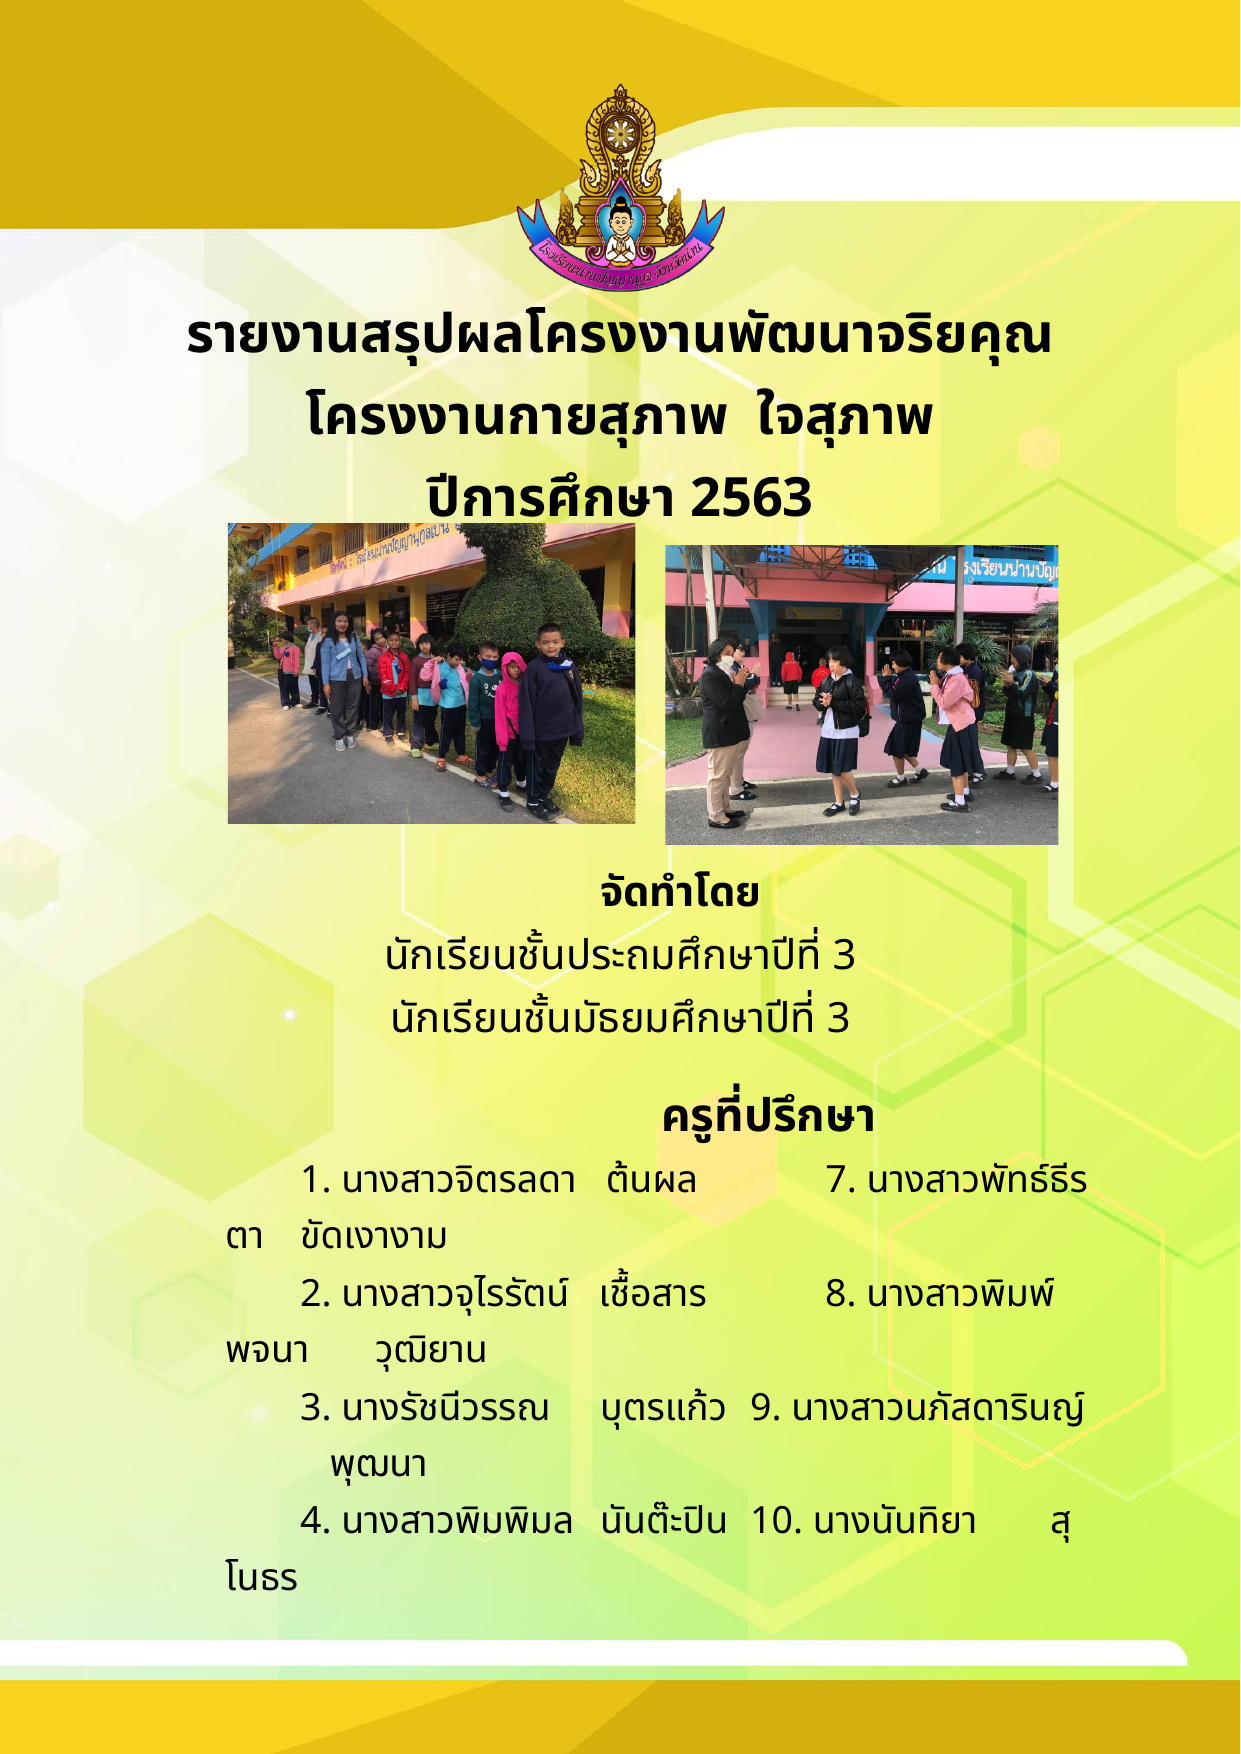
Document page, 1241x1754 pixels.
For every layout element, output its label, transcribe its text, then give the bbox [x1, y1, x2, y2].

text จัดทำโดย [525, 862, 1090, 925]
text 1. นางสาวจิตรลดา ต้นผล 7. นางสาวพัทธ์ธีรตา ขัดเงางาม [225, 1152, 1090, 1266]
text 3. นางรัชนีวรรณ บุตรแก้ว 9. นางสาวนภัสดารินญ์ พุฒนา [225, 1380, 1090, 1494]
text นักเรียนชั้นมัธยมศึกษาปีที่ 3 [150, 988, 1090, 1051]
text โครงงานกายสุภาพ ใจสุภาพ [150, 377, 1090, 458]
picture [0, 0, 1241, 1754]
text ปีการศึกษา 2563 [150, 458, 1090, 541]
text 2. นางสาวจุไรรัตน์ เชื้อสาร 8. นางสาวพิมพ์พจนา วุฒิยาน [225, 1266, 1090, 1380]
text ครูที่ปรึกษา [300, 1083, 1090, 1152]
text 4. นางสาวพิมพิมล นันต๊ะปิน 10. นางนันทิยา สุโนธร [225, 1494, 1090, 1607]
text รายงานสรุปผลโครงงานพัฒนาจริยคุณ [150, 295, 1090, 377]
text นักเรียนชั้นประถมศึกษาปีที่ 3 [150, 925, 1090, 988]
